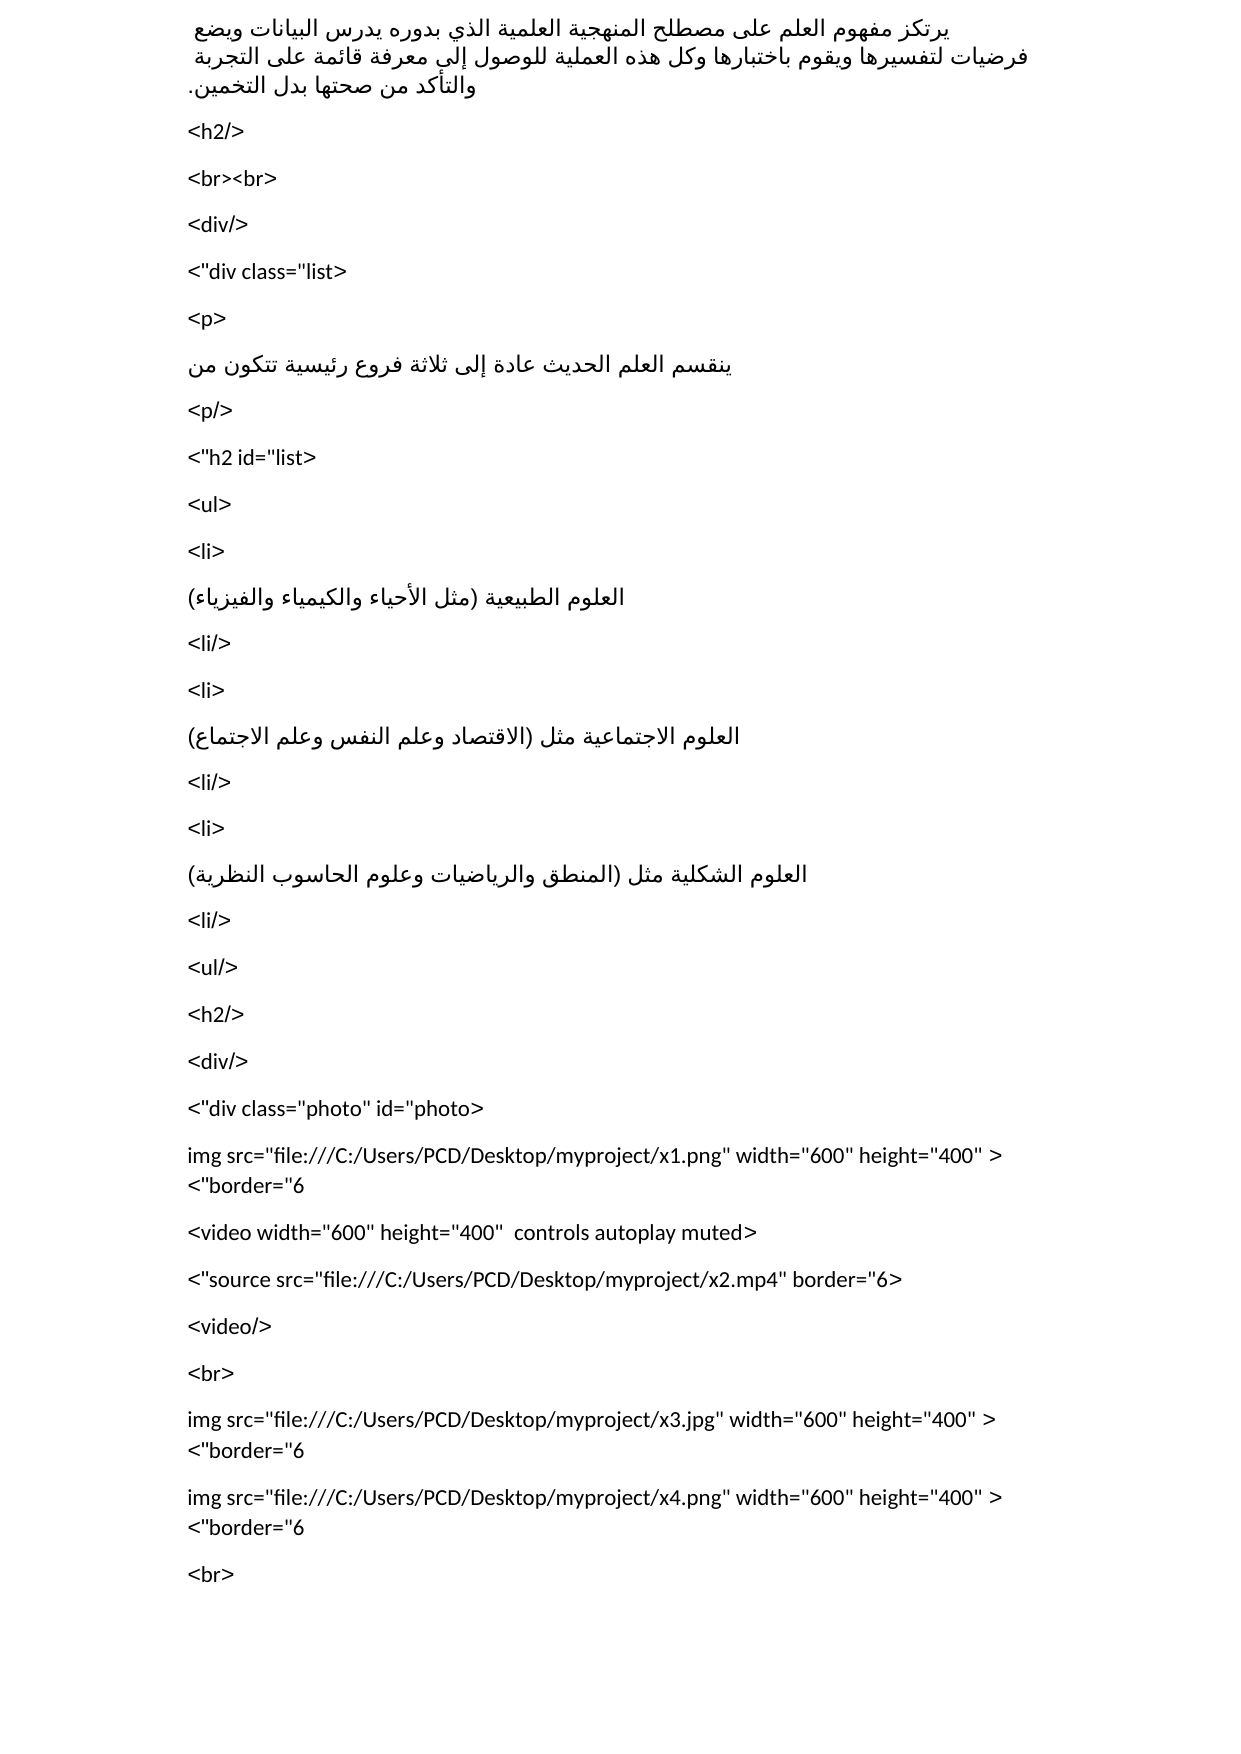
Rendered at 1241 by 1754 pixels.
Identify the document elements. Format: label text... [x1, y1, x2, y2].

text <li> [187, 537, 1053, 565]
text <video width="600" height="400" controls autoplay muted> [187, 1218, 1053, 1246]
text <img src="file:///C:/Users/PCD/Desktop/myproject/x4.png" width="600" height="400" border="6"> [187, 1483, 1053, 1541]
text </li> [187, 629, 1053, 657]
text <br> [187, 1560, 1053, 1588]
text </h2> [187, 117, 1053, 145]
text </div> [187, 211, 1053, 238]
text </ul> [187, 953, 1053, 981]
text العلوم الشكلية مثل (المنطق والرياضيات وعلوم الحاسوب النظرية) [187, 861, 1053, 888]
text <img src="file:///C:/Users/PCD/Desktop/myproject/x3.jpg" width="600" height="400" border="6"> [187, 1406, 1053, 1464]
text <div class="photo" id="photo"> [187, 1094, 1053, 1122]
text </li> [187, 907, 1053, 934]
text </div> [187, 1047, 1053, 1075]
text <br><br> [187, 164, 1053, 192]
text <li> [187, 814, 1053, 843]
text <img src="file:///C:/Users/PCD/Desktop/myproject/x1.png" width="600" height="400" border="6"> [187, 1141, 1053, 1199]
text <br> [187, 1359, 1053, 1387]
text ينقسم العلم الحديث عادة إلى ثلاثة فروع رئيسية تتكون من [187, 351, 1053, 377]
text <h2 id="list"> [187, 443, 1053, 471]
text </h2> [187, 1000, 1053, 1028]
text </p> [187, 396, 1053, 424]
text <p> [187, 304, 1053, 332]
text العلوم الاجتماعية مثل (الاقتصاد وعلم النفس وعلم الاجتماع) [187, 723, 1053, 749]
text </li> [187, 768, 1053, 796]
text <li> [187, 676, 1053, 704]
text <div class="list"> [187, 257, 1053, 285]
text </video> [187, 1312, 1053, 1340]
text العلوم الطبيعية (مثل الأحياء والكيمياء والفيزياء) [187, 584, 1053, 610]
text يرتكز مفهوم العلم على مصطلح المنهجية العلمية الذي بدوره يدرس البيانات ويضع فرضيات لتفسيرها ويقوم باختبارها وكل هذه العملية للوصول إلى معرفة قائمة على التجربة والتأكد من صحتها بدل التخمين. [187, 15, 1053, 98]
text <source src="file:///C:/Users/PCD/Desktop/myproject/x2.mp4" border="6"> [187, 1265, 1053, 1293]
text <ul> [187, 490, 1053, 518]
